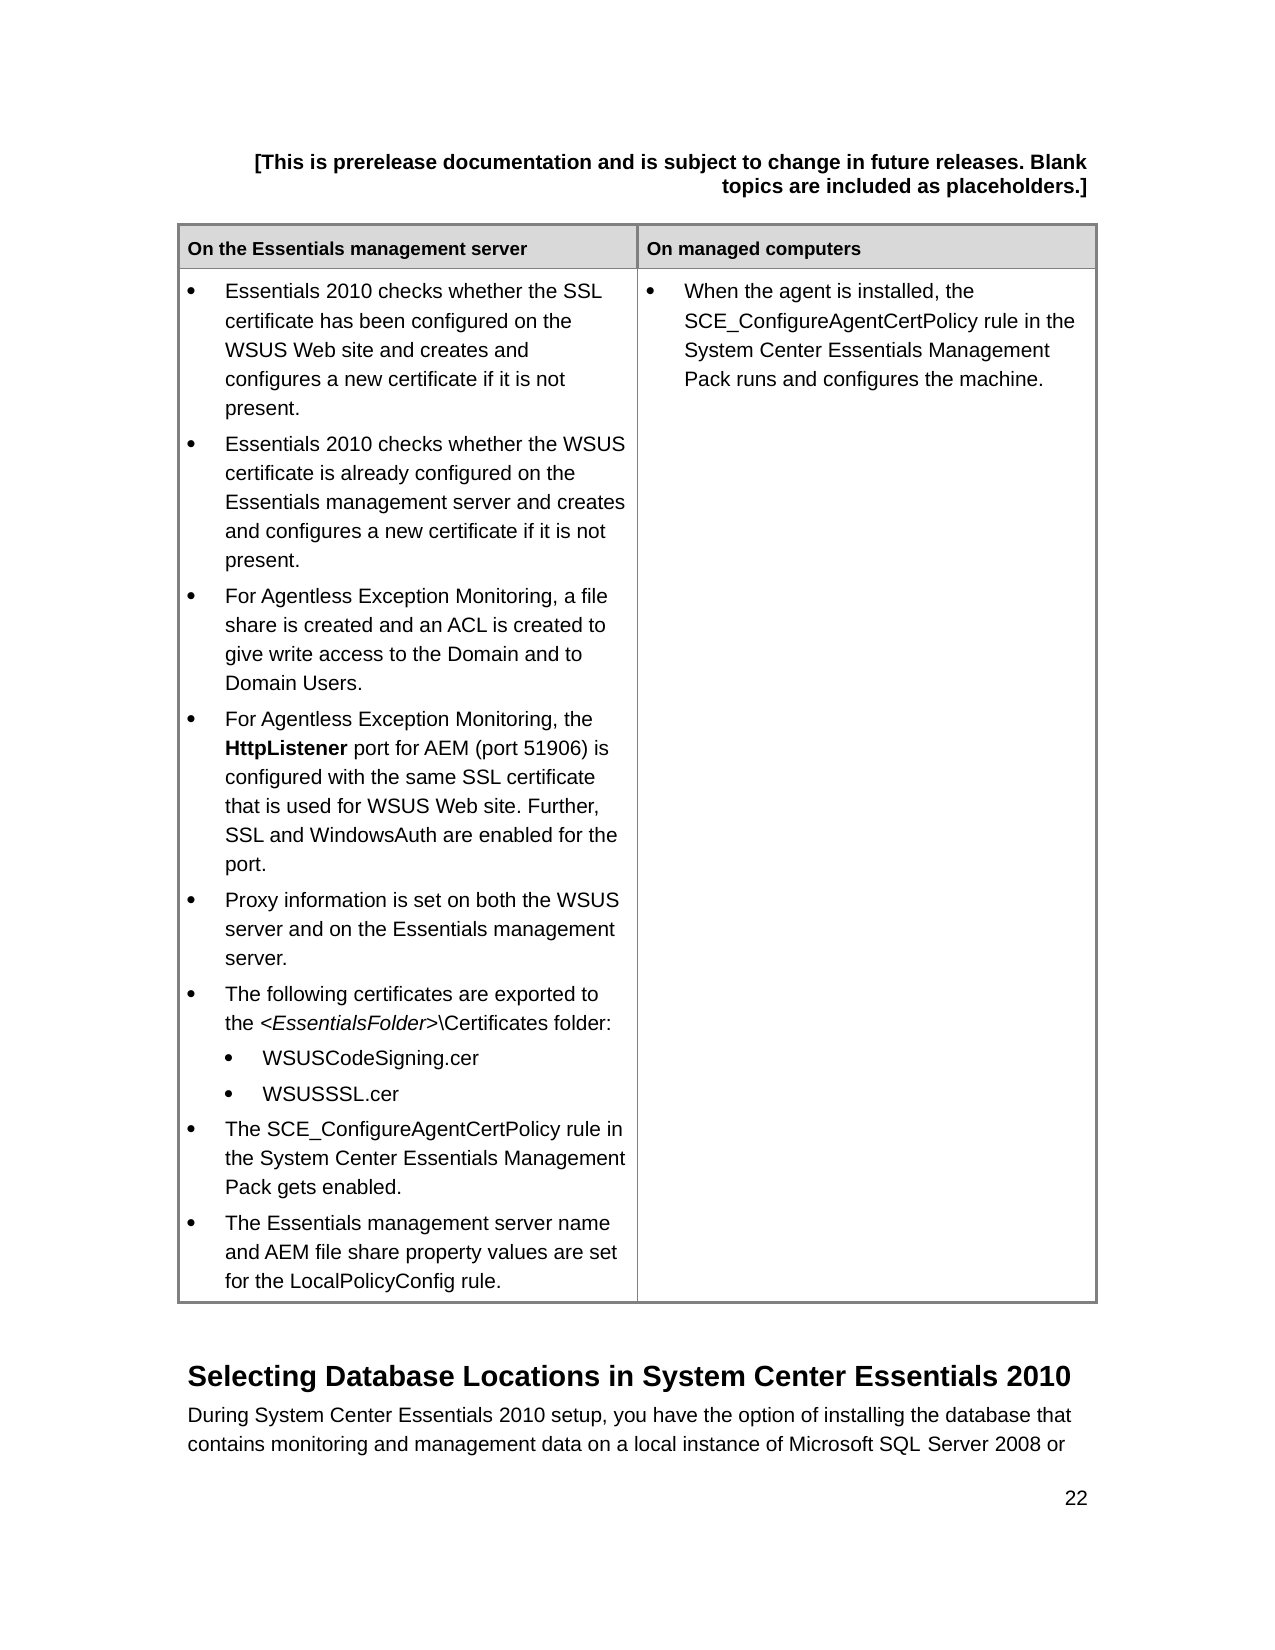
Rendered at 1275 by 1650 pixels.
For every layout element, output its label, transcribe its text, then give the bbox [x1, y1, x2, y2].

text Selecting Database Locations in System Center Essentials 2010 [187, 1359, 1087, 1393]
table_cell  Essentials 2010 checks whether the SSL certificate has been configured on the WSUS Web site and creates and configures a new certificate if it is not present.  Essentials 2010 checks whether the WSUS certificate is already configured on the Essentials management server and creates and configures a new certificate if it is not present.  For Agentless Exception Monitoring, a file share is created and an ACL is created to give write access to the Domain and to Domain Users.  For Agentless Exception Monitoring, the HttpListener port for AEM (port 51906) is configured with the same SSL certificate that is used for WSUS Web site. Further, SSL and WindowsAuth are enabled for the port.  Proxy information is set on both the WSUS server and on the Essentials management server.  The following certificates are exported to the <EssentialsFolder>\Certificates folder:  WSUSCodeSigning.cer  WSUSSSL.cer  The SCE_ConfigureAgentCertPolicy rule in the System Center Essentials Management Pack gets enabled.  The Essentials management server name and AEM file share property values are set for the LocalPolicyConfig rule. [180, 269, 637, 1301]
table_header On the Essentials management server [180, 226, 636, 268]
table_header On managed computers [639, 226, 1095, 268]
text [187, 1399, 1087, 1457]
table_cell  When the agent is installed, the SCE_ConfigureAgentCertPolicy rule in the System Center Essentials Management Pack runs and configures the machine. [638, 269, 1095, 1301]
